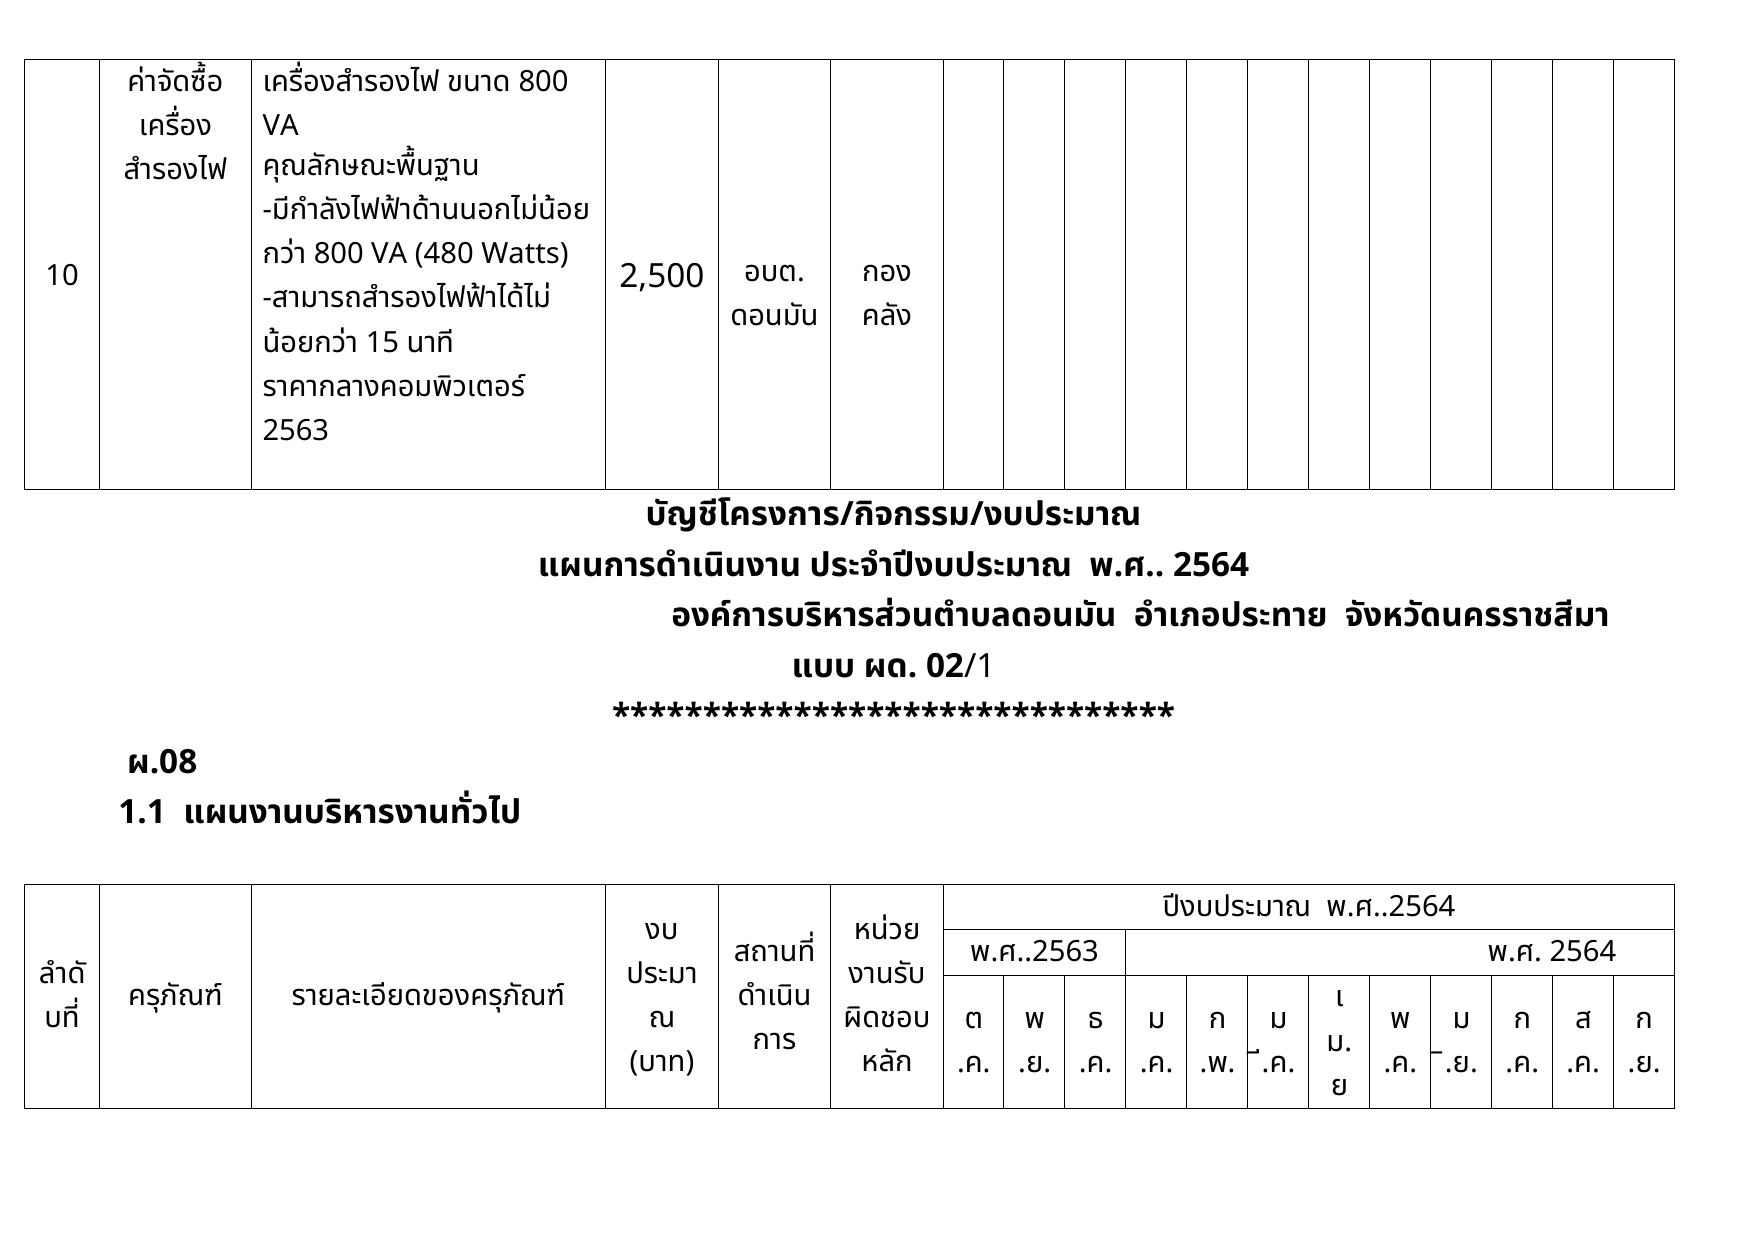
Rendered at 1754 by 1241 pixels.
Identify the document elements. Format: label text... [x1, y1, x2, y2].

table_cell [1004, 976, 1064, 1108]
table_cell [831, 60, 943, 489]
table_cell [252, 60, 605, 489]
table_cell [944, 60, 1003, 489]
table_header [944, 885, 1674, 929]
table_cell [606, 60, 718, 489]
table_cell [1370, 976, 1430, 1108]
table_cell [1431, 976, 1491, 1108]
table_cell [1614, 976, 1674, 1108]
text บัญชีโครงการ/กิจกรรม/งบประมาณ [118, 490, 1668, 540]
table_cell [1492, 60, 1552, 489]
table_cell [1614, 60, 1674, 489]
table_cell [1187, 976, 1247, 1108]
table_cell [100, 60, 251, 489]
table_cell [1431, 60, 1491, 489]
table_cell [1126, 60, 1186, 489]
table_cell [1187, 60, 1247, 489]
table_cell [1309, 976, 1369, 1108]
text ผ.08 [118, 737, 1668, 788]
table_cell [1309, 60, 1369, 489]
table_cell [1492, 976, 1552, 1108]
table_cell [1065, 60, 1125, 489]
text องค์การบริหารส่วนตำบลดอนมัน อำเภอประทาย จังหวัดนครราชสีมา แบบ ผด. 02/1 [118, 591, 1668, 692]
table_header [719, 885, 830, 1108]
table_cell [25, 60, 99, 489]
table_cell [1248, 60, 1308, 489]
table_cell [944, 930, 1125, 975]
text 1.1 แผนงานบริหารงานทั่วไป [118, 788, 1668, 839]
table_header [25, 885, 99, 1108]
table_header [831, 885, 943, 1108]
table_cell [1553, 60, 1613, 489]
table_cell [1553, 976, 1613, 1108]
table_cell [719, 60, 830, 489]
text ******************************* [118, 692, 1668, 737]
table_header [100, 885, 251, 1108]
text แผนการดำเนินงาน ประจำปีงบประมาณ พ.ศ.. 2564 [118, 540, 1668, 591]
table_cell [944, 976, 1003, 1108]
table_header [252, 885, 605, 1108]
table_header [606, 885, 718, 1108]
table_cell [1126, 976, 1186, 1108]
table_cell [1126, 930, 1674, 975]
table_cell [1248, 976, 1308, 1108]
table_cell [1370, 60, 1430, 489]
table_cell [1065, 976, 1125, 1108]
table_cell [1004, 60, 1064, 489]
